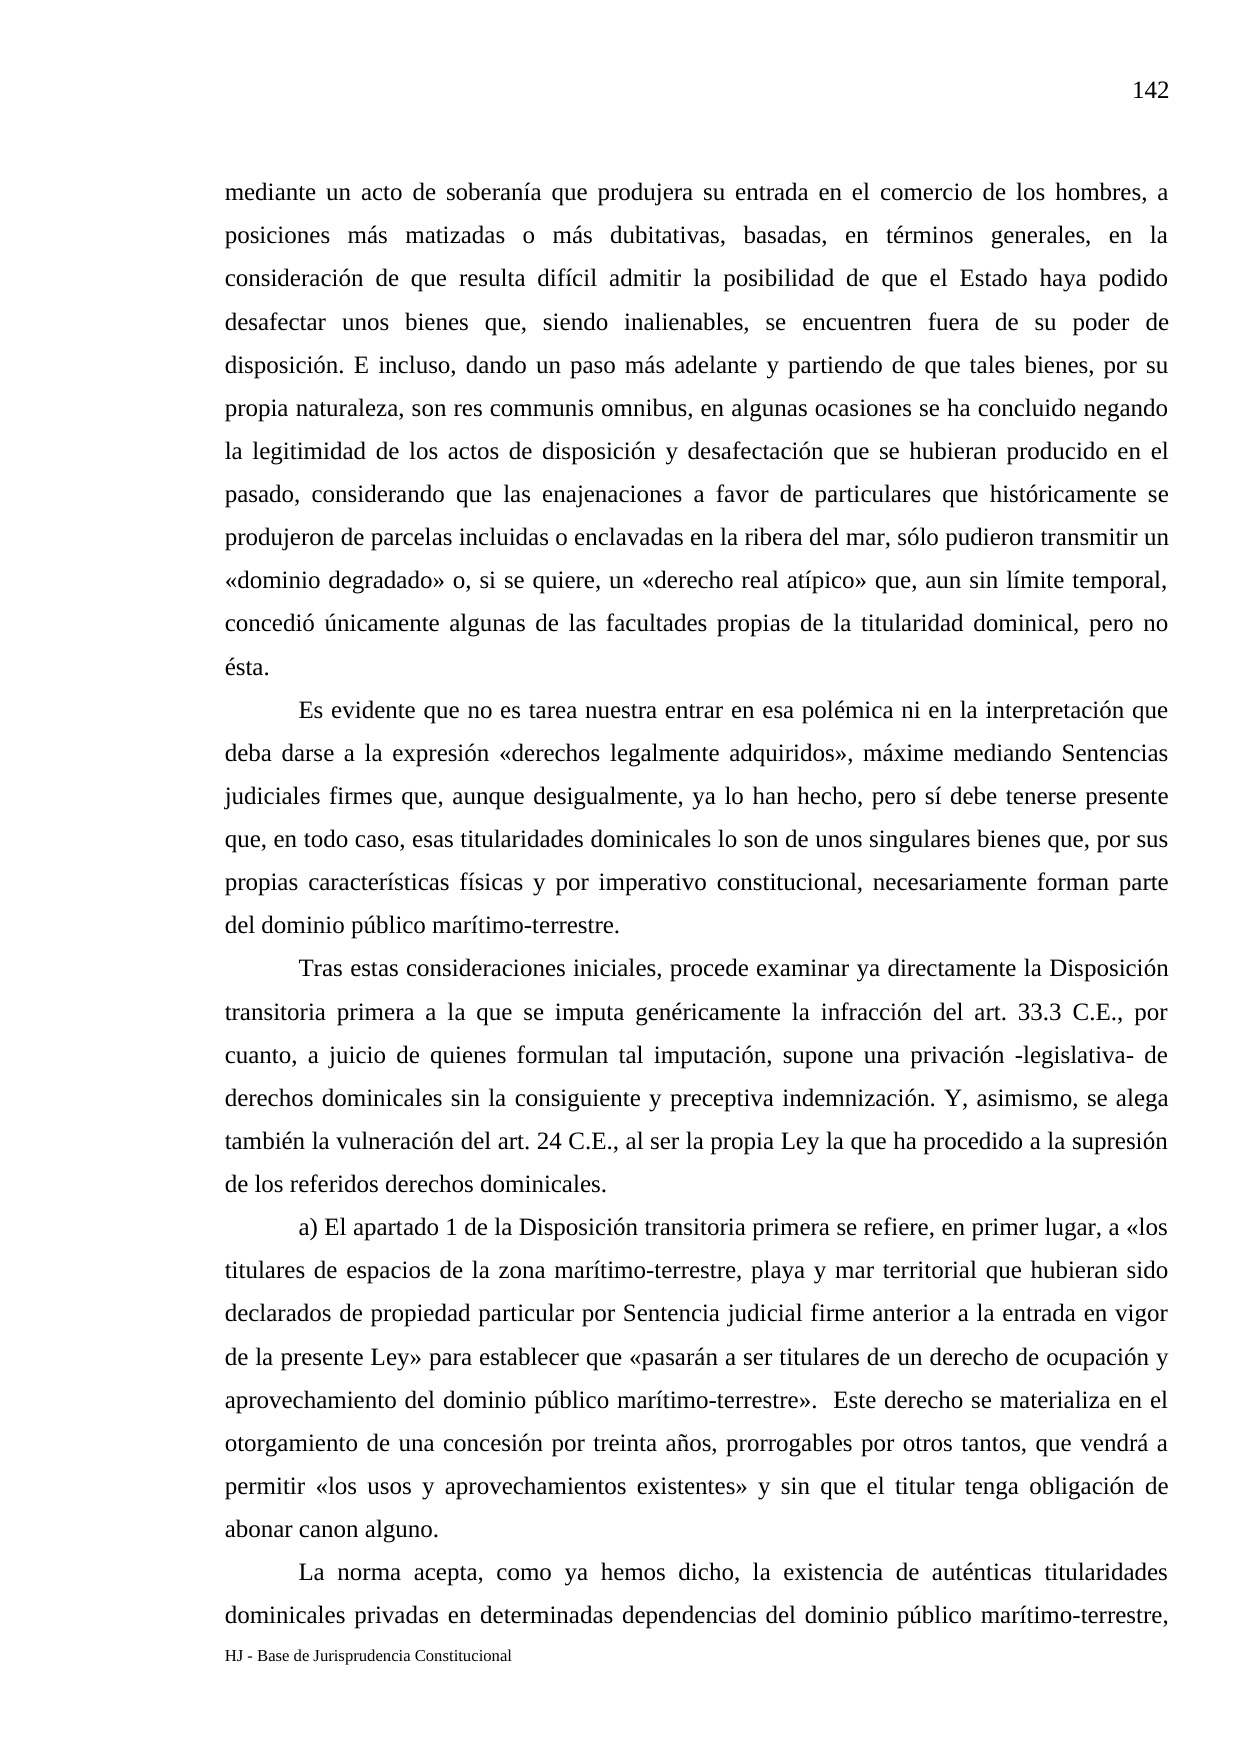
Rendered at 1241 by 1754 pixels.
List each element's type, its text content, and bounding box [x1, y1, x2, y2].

text a) El apartado 1 de la Disposición transitoria primera se refiere, en primer lugar, a «los titulares de espacios de la zona marítimo-terrestre, playa y mar territorial que hubieran sido declarados de propiedad particular por Sentencia judicial firme anterior a la entrada en vigor de la presente Ley» para establecer que «pasarán a ser titulares de un derecho de ocupación y aprovechamiento del dominio público marítimo-terrestre». Este derecho se materializa en el otorgamiento de una concesión por treinta años, prorrogables por otros tantos, que vendrá a permitir «los usos y aprovechamientos existentes» y sin que el titular tenga obligación de abonar canon alguno. [224, 1212, 1169, 1543]
text Es evidente que no es tarea nuestra entrar en esa polémica ni en la interpretación que deba darse a la expresión «derechos legalmente adquiridos», máxime mediando Sentencias judiciales firmes que, aunque desigualmente, ya lo han hecho, pero sí debe tenerse presente que, en todo caso, esas titularidades dominicales lo son de unos singulares bienes que, por sus propias características físicas y por imperativo constitucional, necesariamente forman parte del dominio público marítimo-terrestre. [224, 695, 1169, 939]
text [224, 1557, 1169, 1629]
text Tras estas consideraciones iniciales, procede examinar ya directamente la Disposición transitoria primera a la que se imputa genéricamente la infracción del art. 33.3 C.E., por cuanto, a juicio de quienes formulan tal imputación, supone una privación -legislativa- de derechos dominicales sin la consiguiente y preceptiva indemnización. Y, asimismo, se alega también la vulneración del art. 24 C.E., al ser la propia Ley la que ha procedido a la supresión de los referidos derechos dominicales. [224, 953, 1169, 1198]
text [224, 177, 1169, 680]
